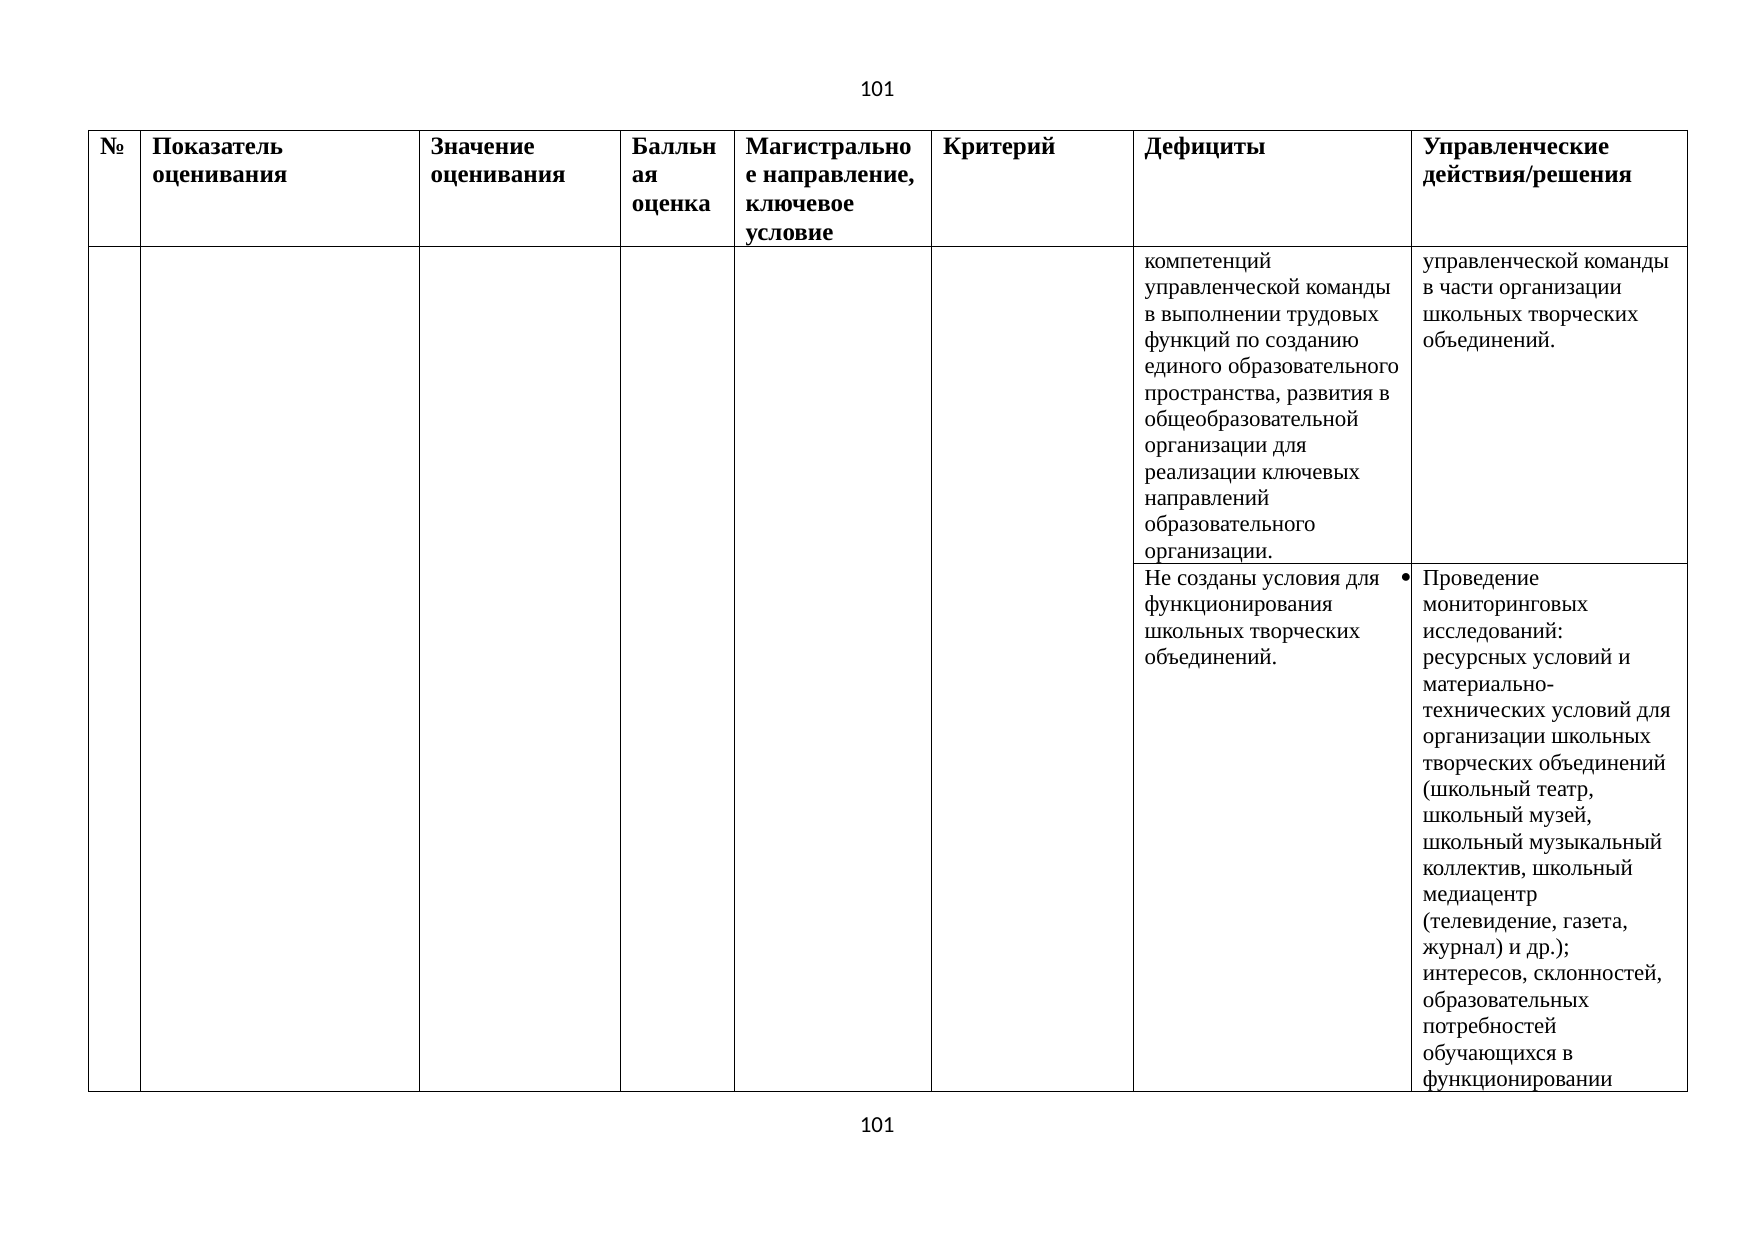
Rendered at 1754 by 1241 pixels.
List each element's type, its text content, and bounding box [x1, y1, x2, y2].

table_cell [1134, 247, 1411, 563]
table_header № [89, 131, 140, 246]
table_header Значение оценивания [420, 131, 620, 246]
table_header Управленческие действия/решения [1412, 131, 1687, 246]
table_header Дефициты [1134, 131, 1411, 246]
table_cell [1412, 564, 1687, 1091]
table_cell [1134, 564, 1411, 1091]
table_header Показатель оценивания [141, 131, 419, 246]
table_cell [1412, 247, 1687, 563]
table_header Магистральное направление, ключевое условие [735, 131, 931, 246]
table_header Балльная оценка [621, 131, 734, 246]
table_header Критерий [932, 131, 1133, 246]
